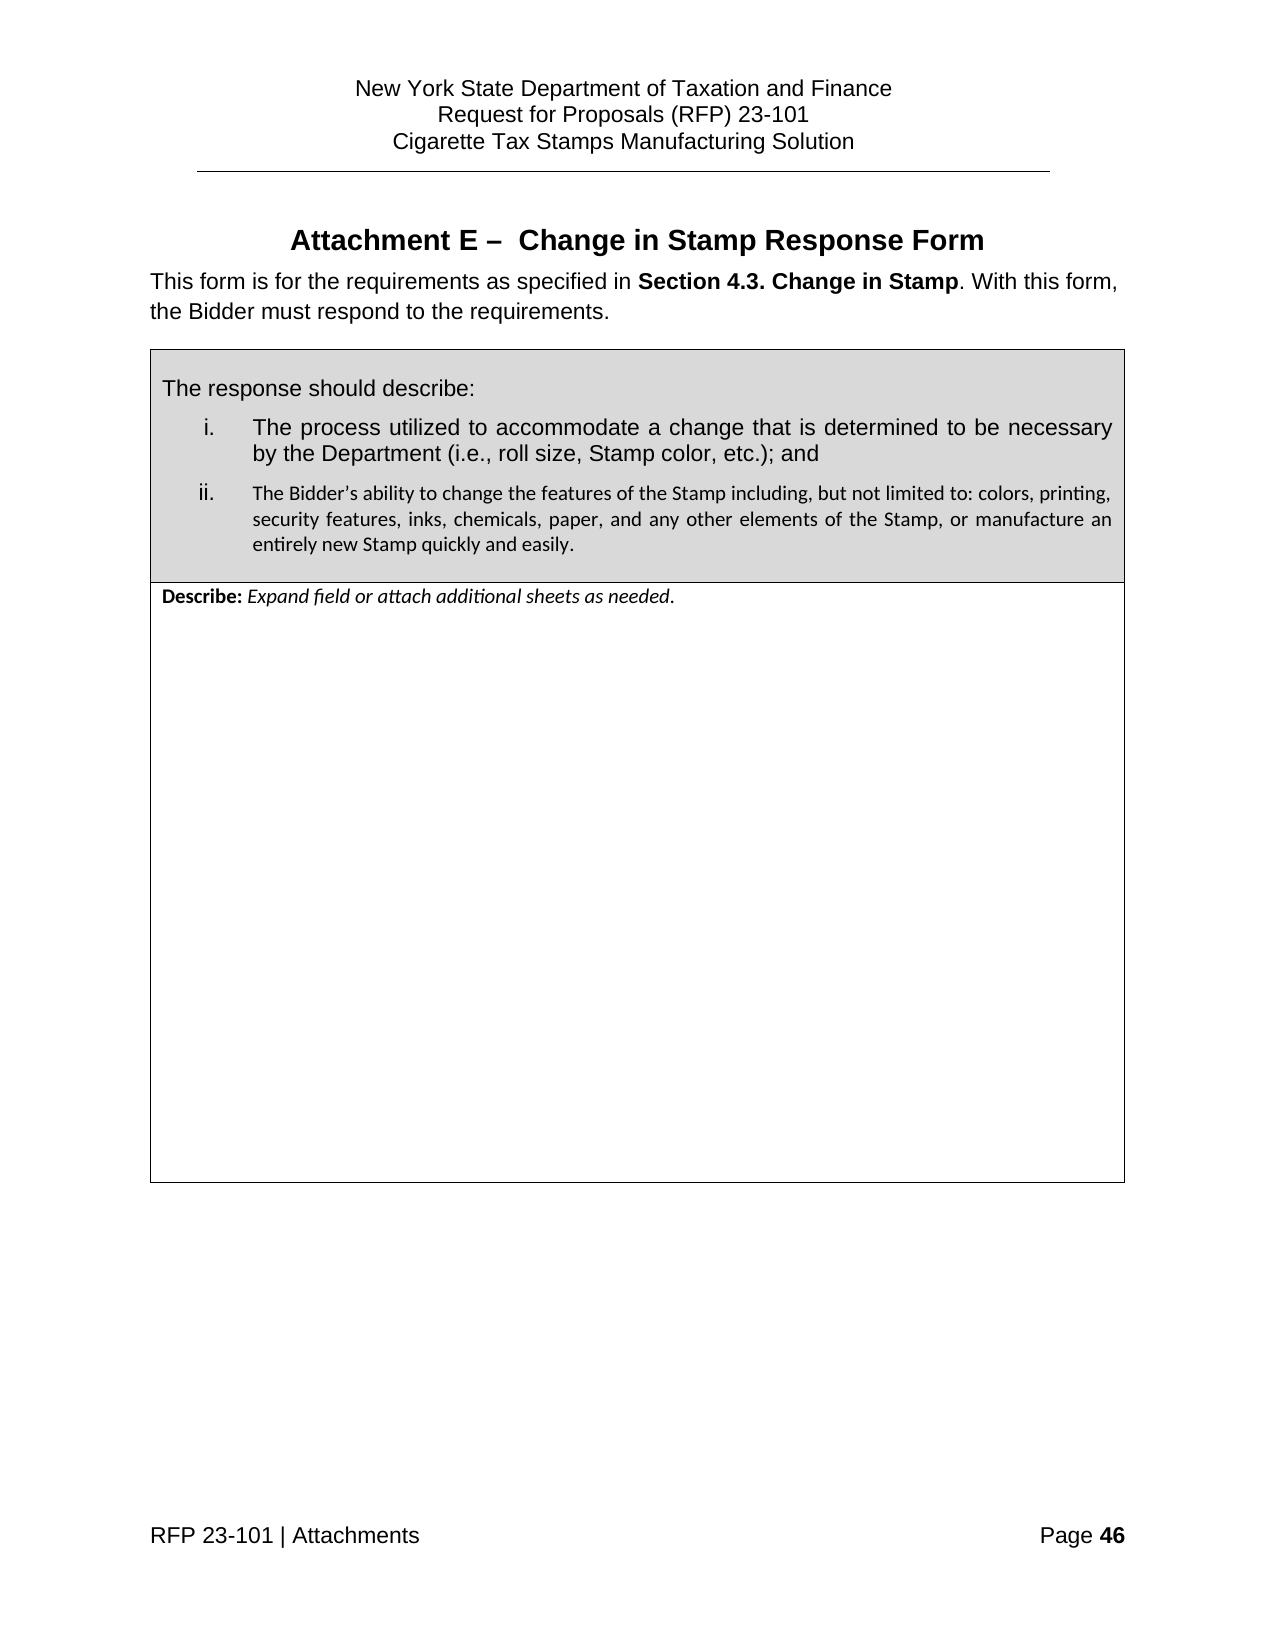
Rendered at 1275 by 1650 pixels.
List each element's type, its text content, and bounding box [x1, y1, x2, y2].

table_cell Describe: Expand field or attach additional sheets as needed. [151, 583, 1124, 1182]
table_header The response should describe: The process utilized to accommodate a change that is determined to be necessary by the Department (i.e., roll size, Stamp color, etc.); and The Bidder’s ability to change the features of the Stamp including, but not limited to: colors, printing, security features, inks, chemicals, paper, and any other elements of the Stamp, or manufacture an entirely new Stamp quickly and easily. [151, 350, 1124, 582]
text This form is for the requirements as specified in Section 4.3. Change in Stamp. With this form, the Bidder must respond to the requirements. [150, 268, 1125, 324]
text Attachment E – Change in Stamp Response Form [150, 223, 1125, 256]
